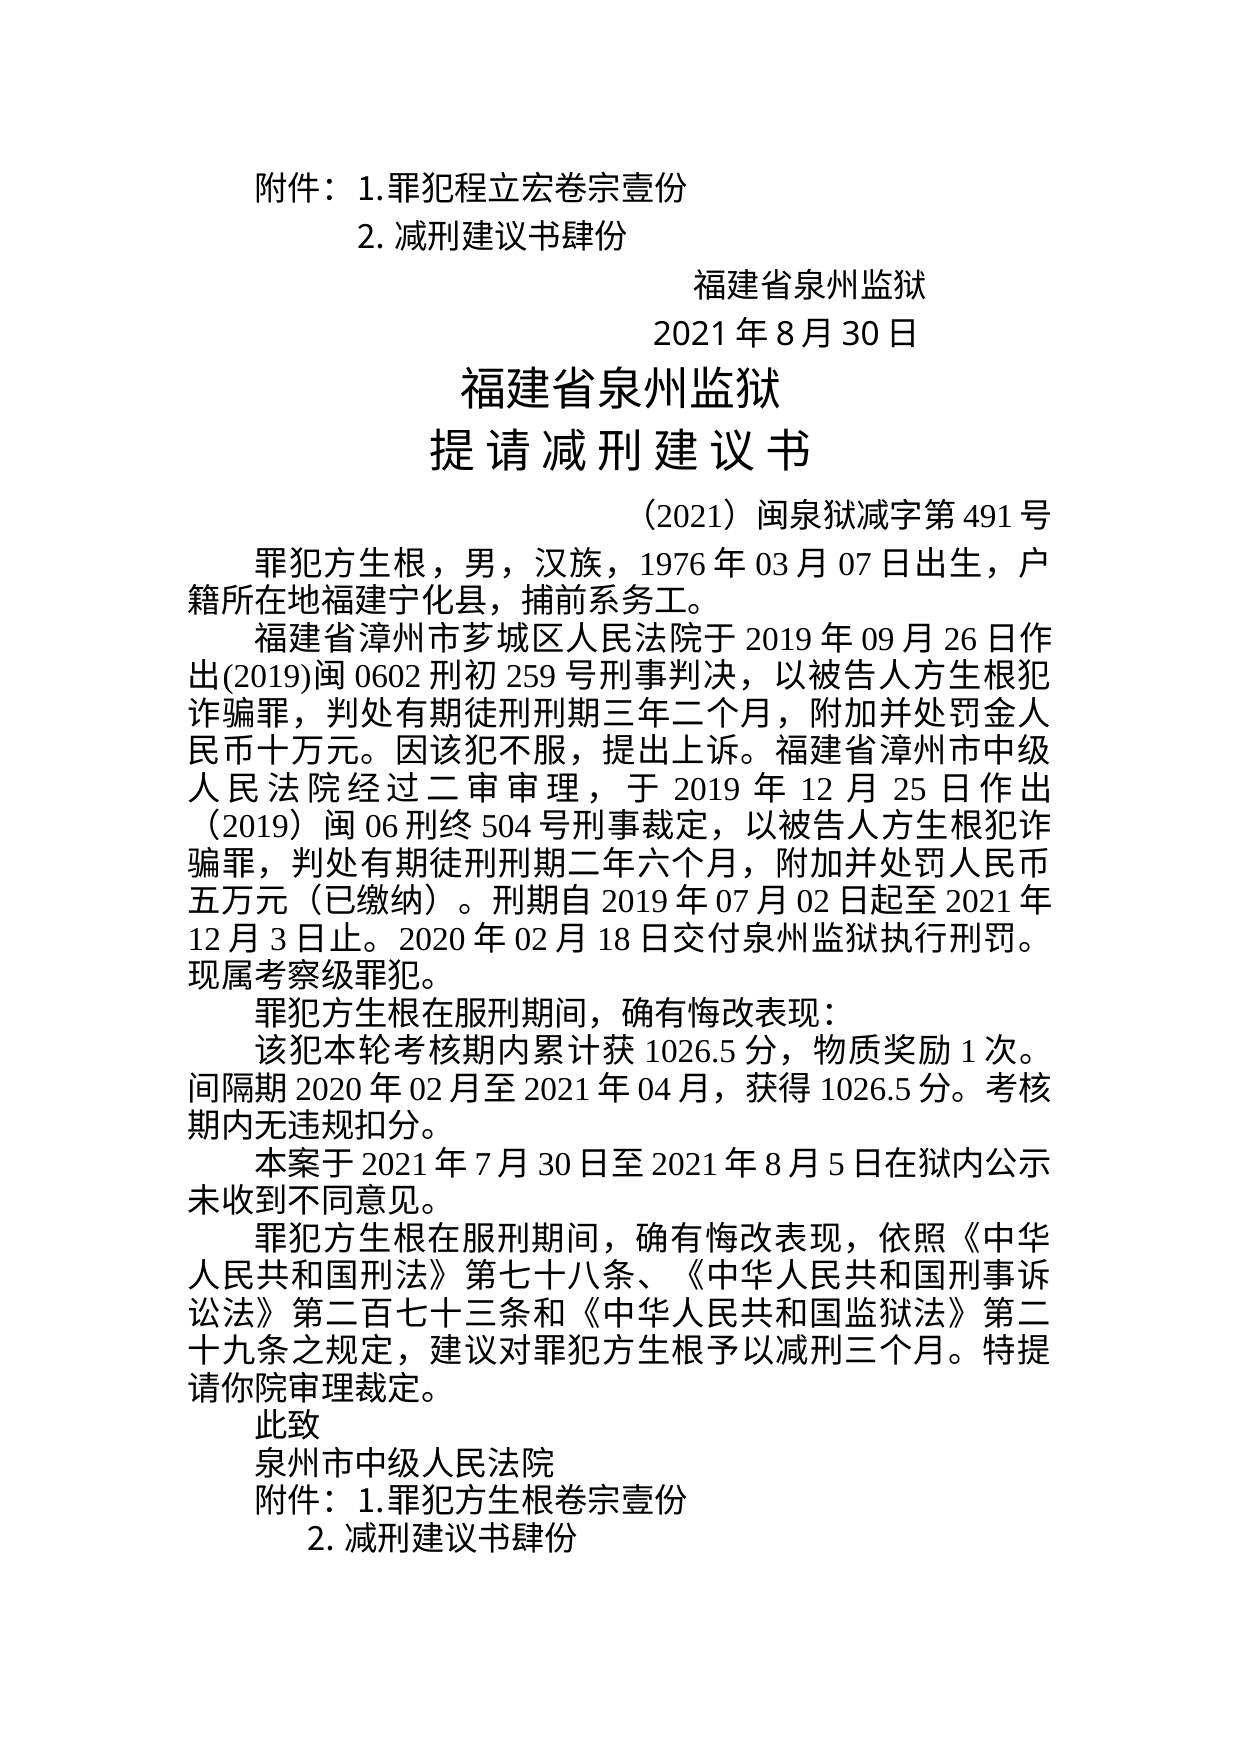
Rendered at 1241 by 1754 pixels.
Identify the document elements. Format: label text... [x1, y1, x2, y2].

text 罪犯方生根在服刑期间，确有悔改表现： [187, 995, 1053, 1033]
text 福建省漳州市芗城区人民法院于2019年09月26日作出(2019)闽0602刑初259号刑事判决，以被告人方生根犯诈骗罪，判处有期徒刑刑期三年二个月，附加并处罚金人民币十万元。因该犯不服，提出上诉。福建省漳州市中级人民法院经过二审审理，于2019年12月25日作出（2019）闽06刑终504号刑事裁定，以被告人方生根犯诈骗罪，判处有期徒刑刑期二年六个月，附加并处罚人民币五万元（已缴纳）。刑期自2019年07月02日起至2021年12月3日止。2020年02月18日交付泉州监狱执行刑罚。现属考察级罪犯。 [187, 620, 1053, 995]
text 福建省泉州监狱 [187, 259, 926, 307]
text 罪犯方生根在服刑期间，确有悔改表现，依照《中华人民共和国刑法》第七十八条、《中华人民共和国刑事诉讼法》第二百七十三条和《中华人民共和国监狱法》第二十九条之规定，建议对罪犯方生根予以减刑三个月。特提请你院审理裁定。 [187, 1220, 1053, 1408]
text 该犯本轮考核期内累计获1026.5分，物质奖励1次。间隔期2020年02月至2021年04月，获得1026.5分。考核期内无违规扣分。 [187, 1033, 1053, 1145]
text 此致 [187, 1408, 1053, 1445]
text 附件：⒈罪犯程立宏卷宗壹份 [187, 162, 1053, 210]
text ⒉减刑建议书肆份 [187, 1520, 1053, 1558]
text 本案于2021年7月30日至2021年8月5日在狱内公示未收到不同意见。 [187, 1145, 1053, 1220]
text 泉州市中级人民法院 [187, 1445, 1053, 1483]
text 提 请 减 刑 建 议 书 [187, 418, 1053, 480]
text （2021）闽泉狱减字第491号 [187, 480, 1053, 545]
text 2021年8月30日 [187, 307, 919, 355]
text ⒉减刑建议书肆份 [187, 210, 1058, 259]
text 附件：⒈罪犯方生根卷宗壹份 [187, 1483, 1053, 1520]
text 福建省泉州监狱 [187, 355, 1053, 418]
text 罪犯方生根，男，汉族，1976年03月07日出生，户籍所在地福建宁化县，捕前系务工。 [187, 545, 1053, 620]
